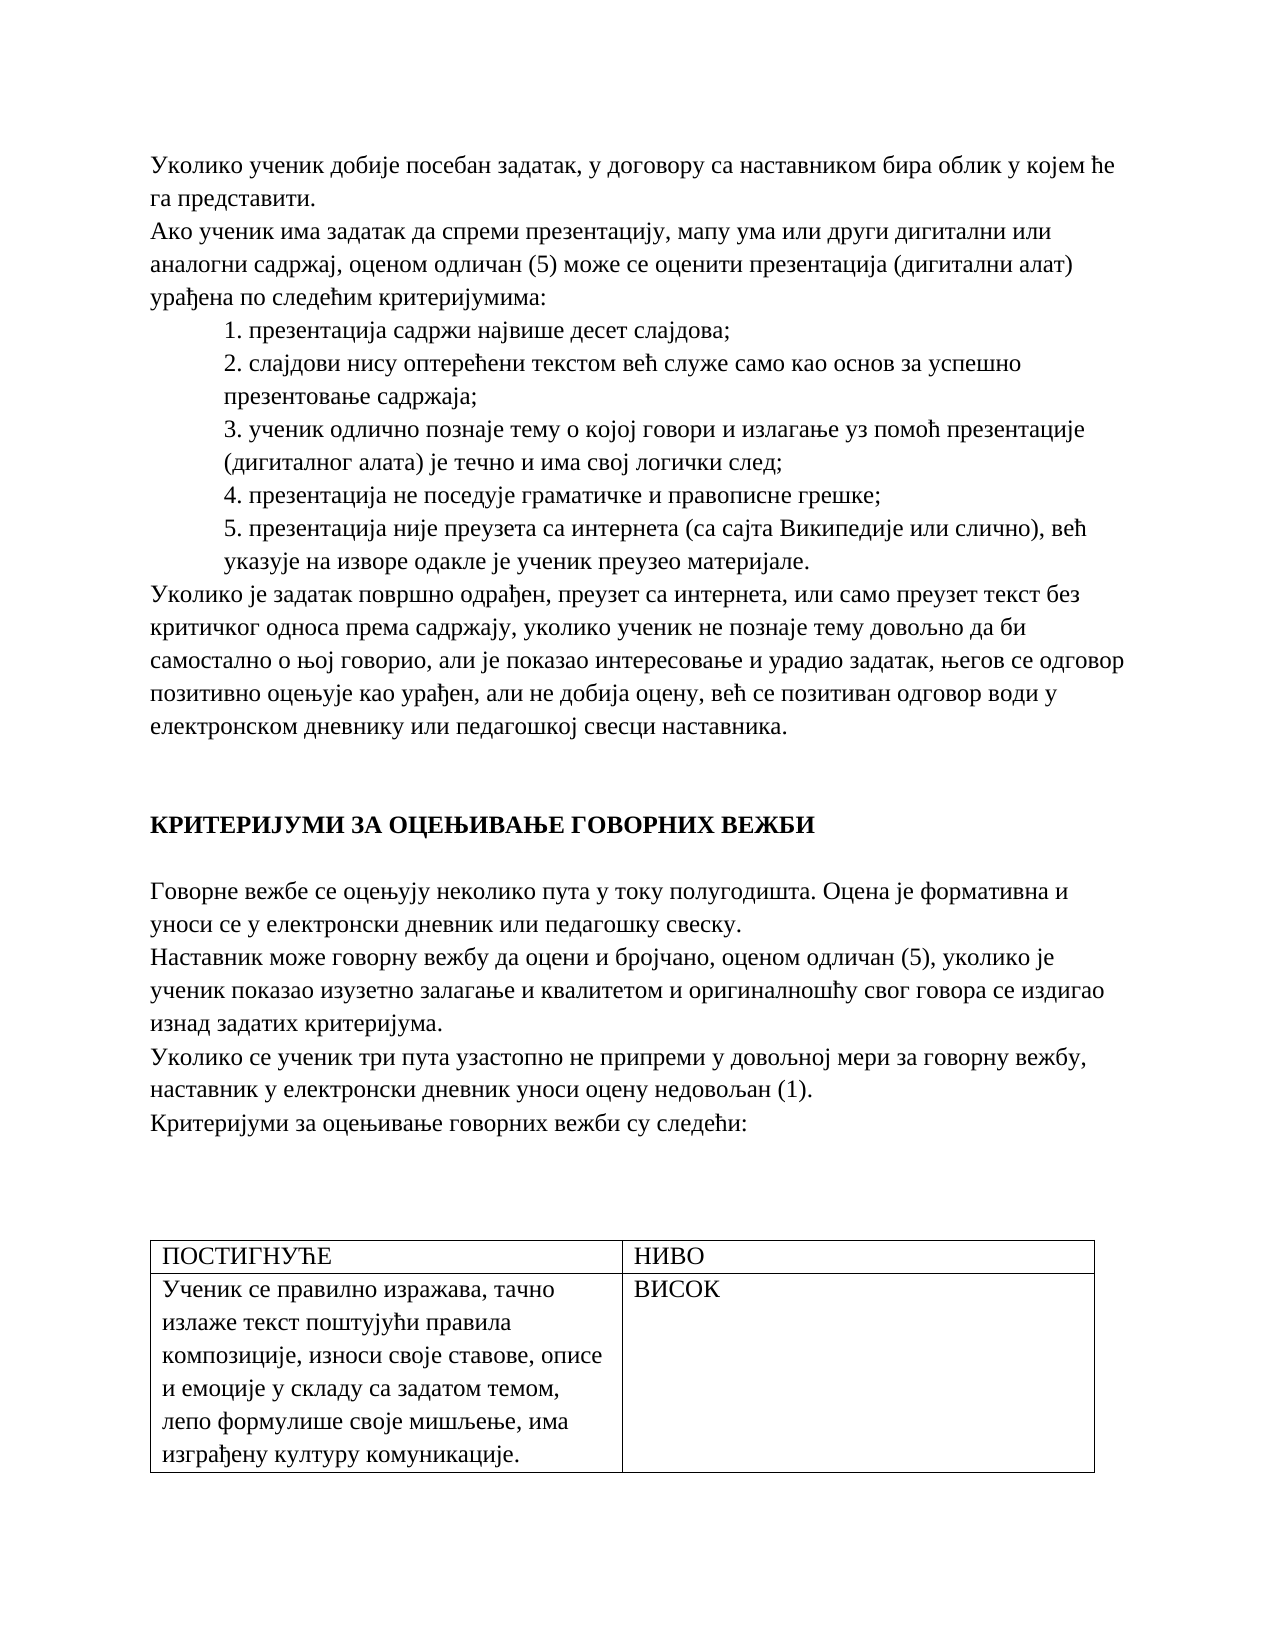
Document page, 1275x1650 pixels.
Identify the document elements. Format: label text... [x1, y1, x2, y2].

text Уколико је задатак површно одрађен, преузет са интернета, или само преузет текст без критичког односа према садржају, уколико ученик не познаје тему довољно да би самостално о њој говорио, али је показао интересовање и урадио задатак, његов се одговор позитивно оцењује као урађен, али не добија оцену, већ се позитиван одговор води у електронском дневнику или педагошкој свесци наставника. [150, 579, 1125, 740]
text Ако ученик има задатак да спреми презентацију, мапу ума или други дигитални или аналогни садржај, оценом одличан (5) може се оценити презентација (дигитални алат) урађена по следећим критеријумима: [150, 216, 1125, 311]
text КРИТЕРИЈУМИ ЗА ОЦЕЊИВАЊЕ ГОВОРНИХ ВЕЖБИ [150, 810, 1125, 839]
text 2. слајдови нису оптерећени текстом већ служе само као основ за успешно презентовање садржаја; [224, 348, 1125, 410]
text 1. презентација садржи највише десет слајдова; [150, 315, 1125, 344]
table_cell Ученик се правилно изражава, тачно излаже текст поштујући правила композиције, износи своје ставове, описе и емоције у складу са задатом темом, лепо формулише своје мишљење, има изграђену културу комуникације. [151, 1274, 622, 1472]
text Наставник може говорну вежбу да оцени и бројчано, оценом одличан (5), уколико је ученик показао изузетно залагање и квалитетом и оригиналношћу свог говора се издигао изнад задатих критеријума. [150, 942, 1125, 1037]
table_header НИВО [623, 1241, 1094, 1273]
text Критеријуми за оцењивање говорних вежби су следећи: [150, 1108, 1125, 1136]
text Говорне вежбе се оцењују неколико пута у току полугодишта. Оцена је формативна и уноси се у електронски дневник или педагошку свеску. [150, 876, 1125, 938]
table_header ПОСТИГНУЋЕ [151, 1241, 622, 1273]
text 5. презентација није преузета са интернета (са сајта Википедије или слично), већ указује на изворе одакле је ученик преузео материјале. [224, 513, 1125, 575]
text 4. презентација не поседује граматичке и правописне грешке; [150, 480, 1125, 509]
text Уколико ученик добије посебан задатак, у договору са наставником бира облик у којем ће га представити. [150, 150, 1125, 212]
text 3. ученик одлично познаје тему о којој говори и излагање уз помоћ презентације (дигиталног алата) је течно и има свој логички след; [224, 414, 1125, 476]
text Уколико се ученик три пута узастопно не припреми у довољној мери за говорну вежбу, наставник у електронски дневник уноси оцену недовољан (1). [150, 1042, 1125, 1103]
table_cell ВИСОК [623, 1274, 1094, 1472]
